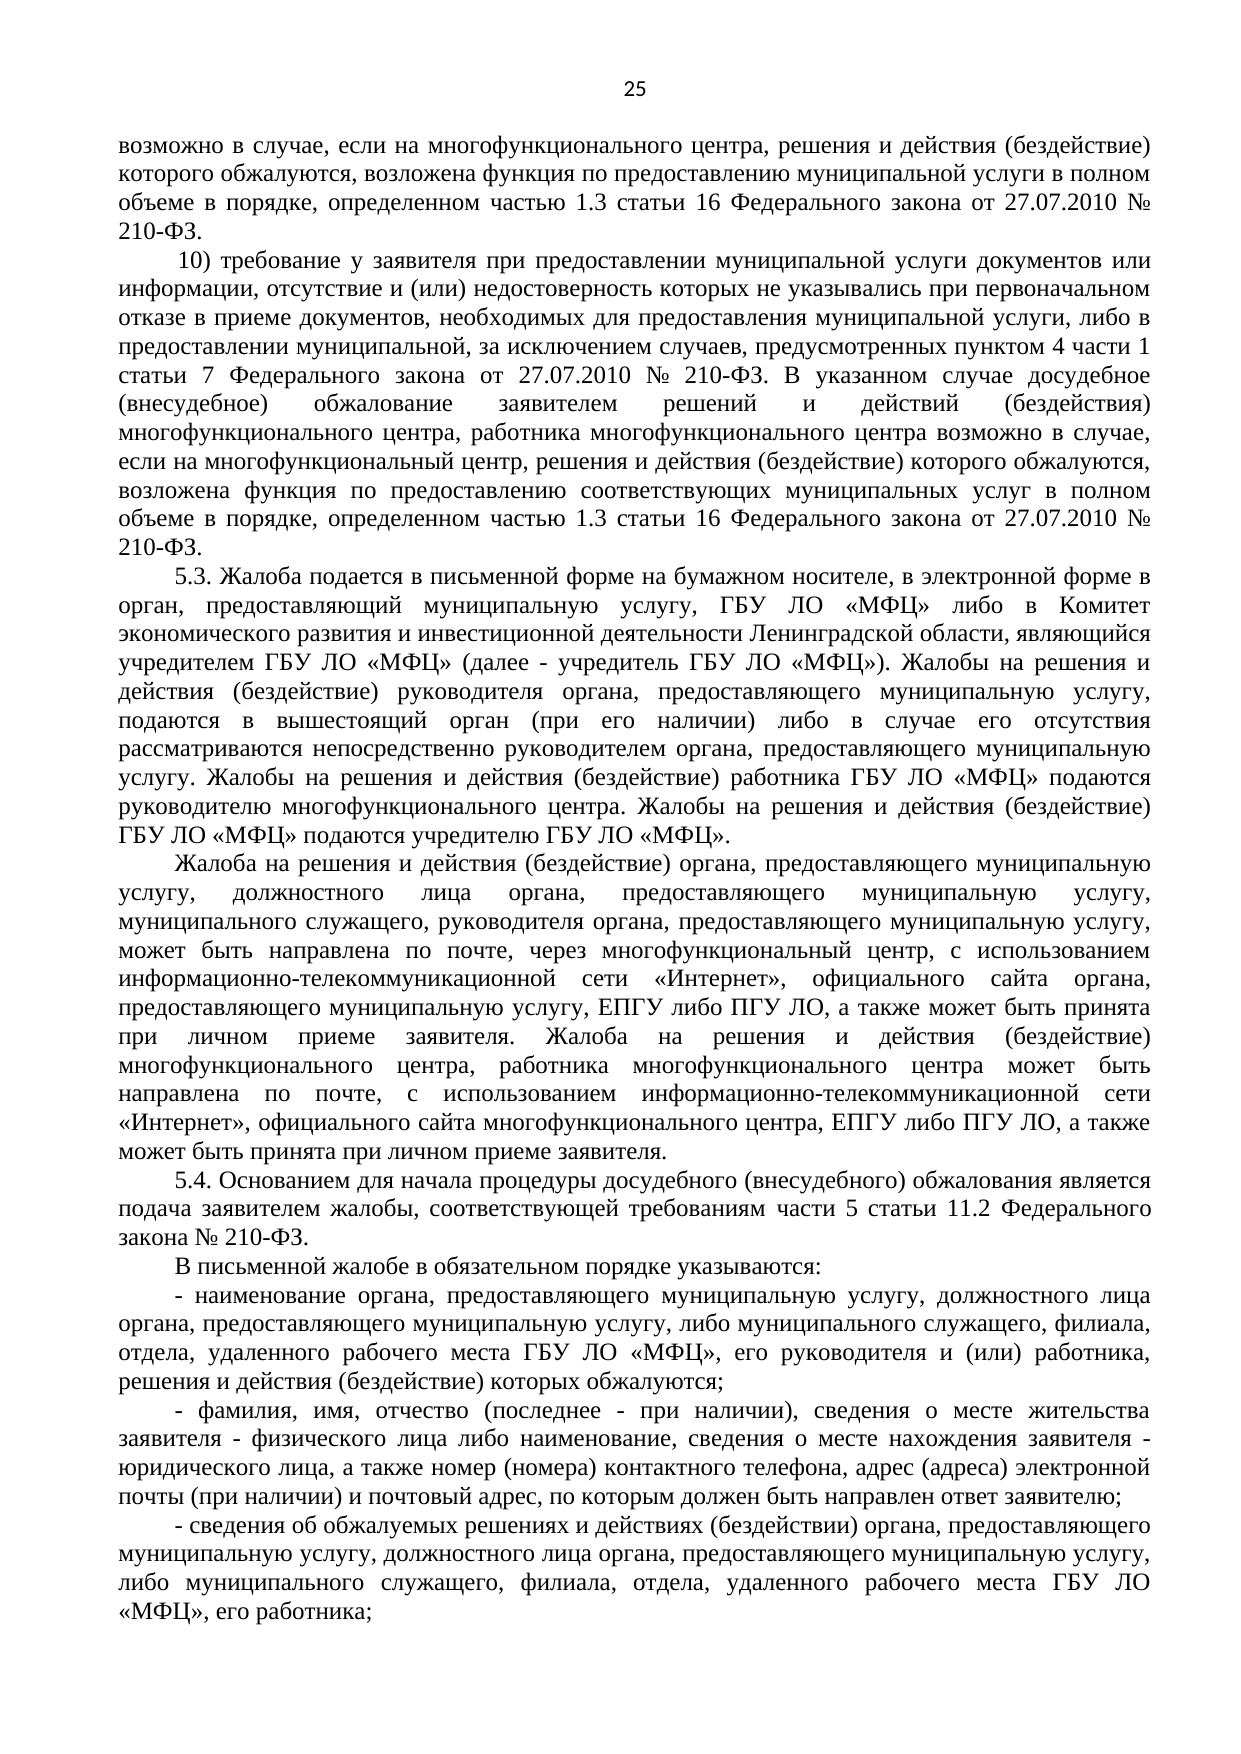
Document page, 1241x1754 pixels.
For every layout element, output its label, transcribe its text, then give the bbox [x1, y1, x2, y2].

text - сведения об обжалуемых решениях и действиях (бездействии) органа, предоставляющего муниципальную услугу, должностного лица органа, предоставляющего муниципальную услугу, либо муниципального служащего, филиала, отдела, удаленного рабочего места ГБУ ЛО «МФЦ», его работника; [118, 1510, 1152, 1625]
text 10) требование у заявителя при предоставлении муниципальной услуги документов или информации, отсутствие и (или) недостоверность которых не указывались при первоначальном отказе в приеме документов, необходимых для предоставления муниципальной услуги, либо в предоставлении муниципальной, за исключением случаев, предусмотренных пунктом 4 части 1 статьи 7 Федерального закона от 27.07.2010 № 210-ФЗ. В указанном случае досудебное (внесудебное) обжалование заявителем решений и действий (бездействия) многофункционального центра, работника многофункционального центра возможно в случае, если на многофункциональный центр, решения и действия (бездействие) которого обжалуются, возложена функция по предоставлению соответствующих муниципальных услуг в полном объеме в порядке, определенном частью 1.3 статьи 16 Федерального закона от 27.07.2010 № 210-ФЗ. [118, 245, 1152, 561]
text Жалоба на решения и действия (бездействие) органа, предоставляющего муниципальную услугу, должностного лица органа, предоставляющего муниципальную услугу, муниципального служащего, руководителя органа, предоставляющего муниципальную услугу, может быть направлена по почте, через многофункциональный центр, с использованием информационно-телекоммуникационной сети «Интернет», официального сайта органа, предоставляющего муниципальную услугу, ЕПГУ либо ПГУ ЛО, а также может быть принята при личном приеме заявителя. Жалоба на решения и действия (бездействие) многофункционального центра, работника многофункционального центра может быть направлена по почте, с использованием информационно-телекоммуникационной сети «Интернет», официального сайта многофункционального центра, ЕПГУ либо ПГУ ЛО, а также может быть принята при личном приеме заявителя. [118, 848, 1152, 1165]
text 5.3. Жалоба подается в письменной форме на бумажном носителе, в электронной форме в орган, предоставляющий муниципальную услугу, ГБУ ЛО «МФЦ» либо в Комитет экономического развития и инвестиционной деятельности Ленинградской области, являющийся учредителем ГБУ ЛО «МФЦ» (далее - учредитель ГБУ ЛО «МФЦ»). Жалобы на решения и действия (бездействие) руководителя органа, предоставляющего муниципальную услугу, подаются в вышестоящий орган (при его наличии) либо в случае его отсутствия рассматриваются непосредственно руководителем органа, предоставляющего муниципальную услугу. Жалобы на решения и действия (бездействие) работника ГБУ ЛО «МФЦ» подаются руководителю многофункционального центра. Жалобы на решения и действия (бездействие) ГБУ ЛО «МФЦ» подаются учредителю ГБУ ЛО «МФЦ». [118, 561, 1152, 848]
text 5.4. Основанием для начала процедуры досудебного (внесудебного) обжалования является подача заявителем жалобы, соответствующей требованиям части 5 статьи 11.2 Федерального закона № 210-ФЗ. [118, 1165, 1152, 1251]
text В письменной жалобе в обязательном порядке указываются: [118, 1251, 1152, 1280]
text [118, 130, 1152, 245]
text - наименование органа, предоставляющего муниципальную услугу, должностного лица органа, предоставляющего муниципальную услугу, либо муниципального служащего, филиала, отдела, удаленного рабочего места ГБУ ЛО «МФЦ», его руководителя и (или) работника, решения и действия (бездействие) которых обжалуются; [118, 1280, 1152, 1395]
text - фамилия, имя, отчество (последнее - при наличии), сведения о месте жительства заявителя - физического лица либо наименование, сведения о месте нахождения заявителя - юридического лица, а также номер (номера) контактного телефона, адрес (адреса) электронной почты (при наличии) и почтовый адрес, по которым должен быть направлен ответ заявителю; [118, 1395, 1152, 1510]
